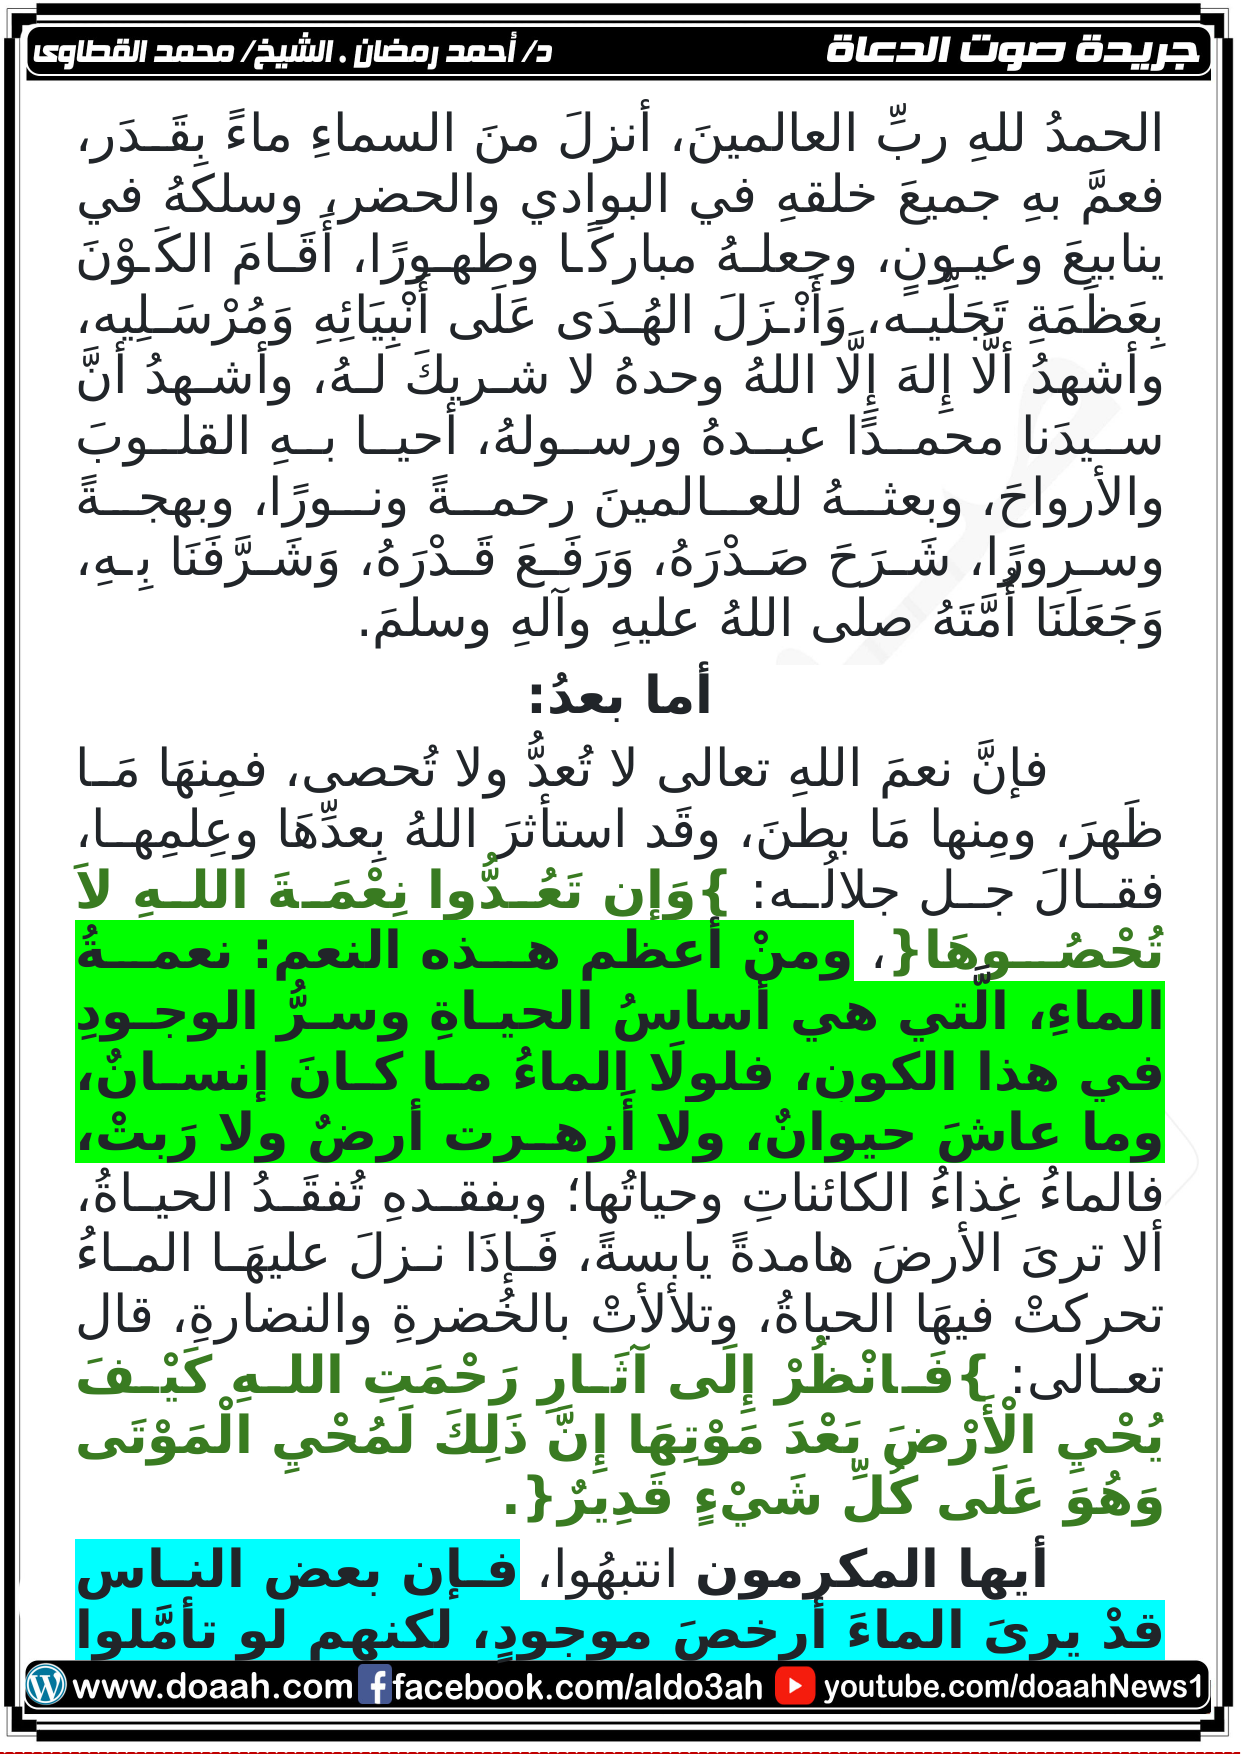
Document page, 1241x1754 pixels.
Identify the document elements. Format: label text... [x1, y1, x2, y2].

text أما بعدُ: [75, 665, 1165, 726]
text فإنَّ نعمَ اللهِ تعالى لا تُعدُّ ولا تُحصى، فمِنهَا مَا ظَهرَ، ومِنها مَا بطنَ، وقَد استأثرَ اللهُ بِعدِّهَا وعِلمِها، فقالَ جل جلالُه: }وَإِن تَعُدُّوا نِعْمَةَ اللهِ لاَ تُحْصُوهَا{، ومنْ أعظمِ هذه النعمِ: نعمةُ الماءِ، الَّتي هي أساسُ الحياةِ وسرُّ الوجودِ في هذا الكونِ، فلولَا الماءُ ما كانَ إنسانٌ، وما عاشَ حيوانٌ، ولا أَزهرت أرضٌ ولا رَبتْ، فالماءُ غِذاءُ الكائناتِ وحياتُها؛ وبفقدهِ تُفقَدُ الحياةُ، ألا ترىَ الأرضَ هامدةً يابسةً، فَإذَا نزلَ عليهَا الماءُ تحركتْ فيهَا الحياةُ، وتلألأتْ بالخُضرةِ والنضارةِ، قال تعالى: }فَانْظُرْ إِلَى آثَارِ رَحْمَتِ اللهِ كَيْفَ يُحْيِ الْأَرْضَ بَعْدَ مَوْتِهَا إِنَّ ذَلِكَ لَمُحْيِ الْمَوْتَى وَهُوَ عَلَى كُلِّ شَيْءٍ قَدِيرٌ{. [75, 738, 1165, 981]
text الحمدُ للهِ ربِّ العالمينَ، أنزلَ منَ السماءِ ماءً بِقَدَر، فعمَّ بهِ جميعَ خلقهِ في البوادي والحضر، وسلكهُ في ينابيعَ وعيونٍ، وجعلهُ مباركًا وطهورًا، أَقَامَ الكَوْنَ بِعَظَمَةِ تَجَلِّيه، وَأَنْزَلَ الهُدَى عَلَى أَنْبِيَائِهِ وَمُرْسَلِيه، وأشهدُ ألَّا إِلهَ إِلَّا اللهُ وحدهُ لا شريكَ لهُ، وأشهدُ أنَّ سيدَنا محمدًا عبدهُ ورسولهُ، أحيا بهِ القلوبَ والأرواحَ، وبعثهُ للعالمينَ رحمةً ونورًا، وبهجةً وسرورًا، شَرَحَ صَدْرَهُ، وَرَفَعَ قَدْرَهُ، وَشَرَّفَنَا بِهِ، وَجَعَلَنَا أُمَّتَهُ صلى اللهُ عليهِ وآلهِ وسلمَ. [75, 103, 1165, 649]
text فإنَّ نعمَ اللهِ تعالى لا تُعدُّ ولا تُحصى، فمِنهَا مَا ظَهرَ، ومِنها مَا بطنَ، وقَد استأثرَ اللهُ بِعدِّهَا وعِلمِها، فقالَ جل جلالُه: }وَإِن تَعُدُّوا نِعْمَةَ اللهِ لاَ تُحْصُوهَا{، ومنْ أعظمِ هذه النعمِ: نعمةُ الماءِ، الَّتي هي أساسُ الحياةِ وسرُّ الوجودِ في هذا الكونِ، فلولَا الماءُ ما كانَ إنسانٌ، وما عاشَ حيوانٌ، ولا أَزهرت أرضٌ ولا رَبتْ، فالماءُ غِذاءُ الكائناتِ وحياتُها؛ وبفقدهِ تُفقَدُ الحياةُ، ألا ترىَ الأرضَ هامدةً يابسةً، فَإذَا نزلَ عليهَا الماءُ تحركتْ فيهَا الحياةُ، وتلألأتْ بالخُضرةِ والنضارةِ، قال تعالى: }فَانْظُرْ إِلَى آثَارِ رَحْمَتِ اللهِ كَيْفَ يُحْيِ الْأَرْضَ بَعْدَ مَوْتِهَا إِنَّ ذَلِكَ لَمُحْيِ الْمَوْتَى وَهُوَ عَلَى كُلِّ شَيْءٍ قَدِيرٌ{. [75, 1163, 1165, 1527]
picture [0, 0, 1241, 1752]
